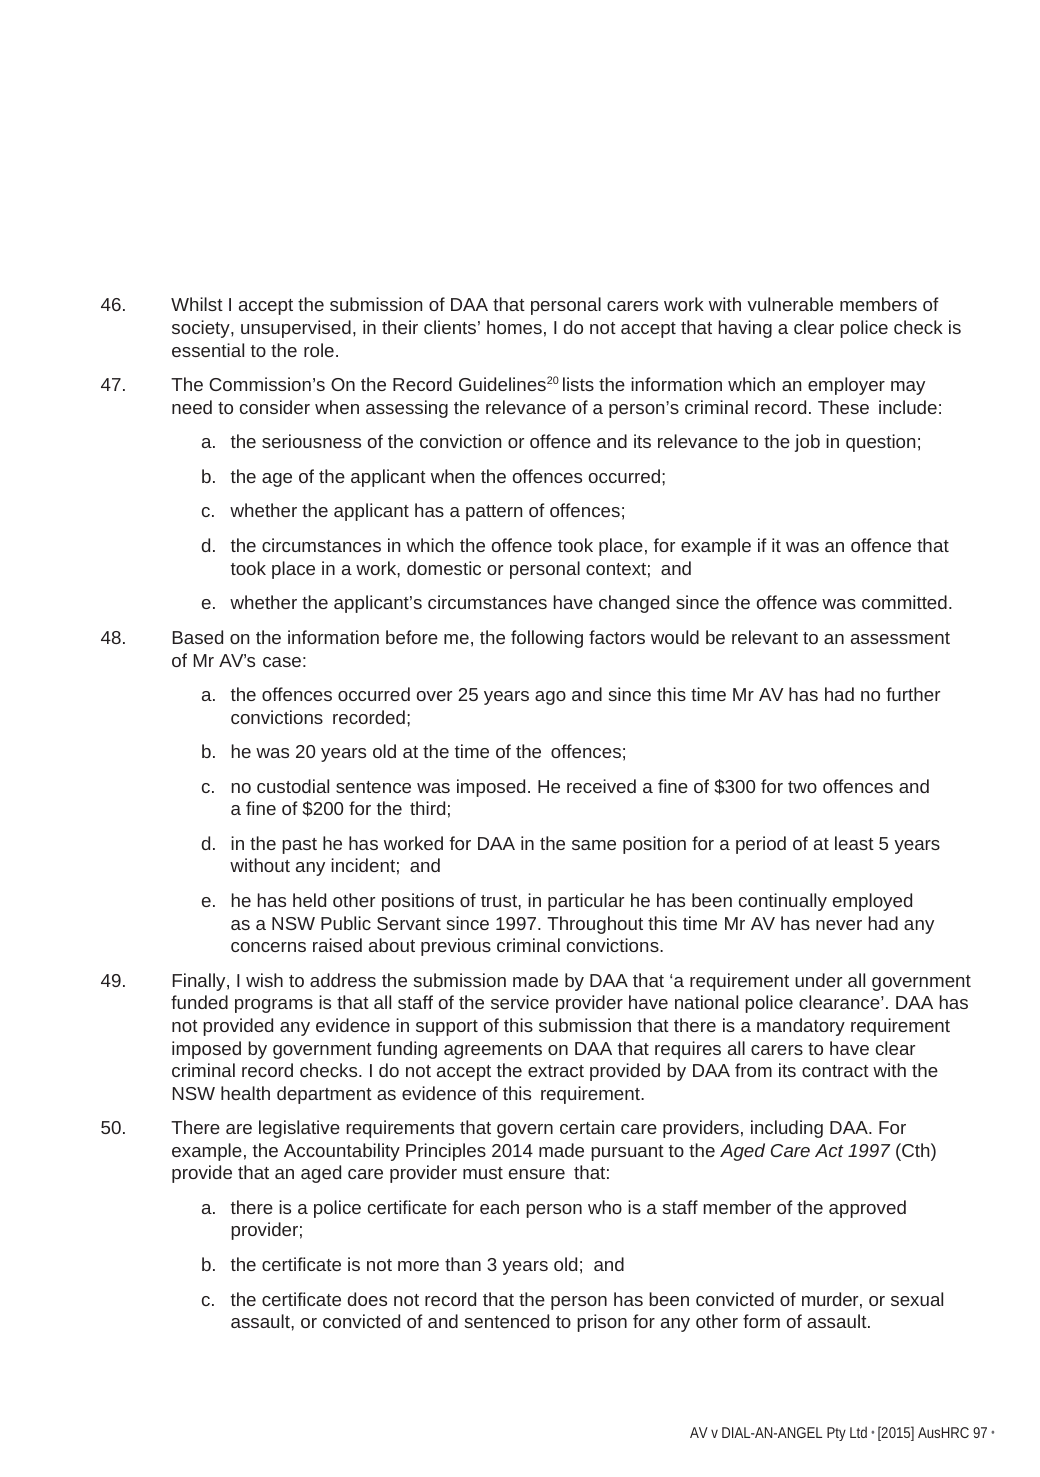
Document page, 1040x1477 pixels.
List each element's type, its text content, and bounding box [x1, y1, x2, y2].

list the seriousness of the conviction or offence and its relevance to the job in question; [201, 431, 1014, 452]
list the certificate does not record that the person has been convicted of murder, or sexual assault, or convicted of and sentenced to prison for any other form of assault. [201, 1288, 955, 1333]
list There are legislative requirements that govern certain care providers, including DAA. For example, the Accountability Principles 2014 made pursuant to the Aged Care Act 1997 (Cth) provide that an aged care provider must ensure that: [100, 1117, 942, 1184]
list Based on the information before me, the following factors would be relevant to an assessment of Mr AV’s case: [100, 627, 959, 671]
list Finally, I wish to address the submission made by DAA that ‘a requirement under all government funded programs is that all staff of the service provider have national police clearance’. DAA has not provided any evidence in support of this submission that there is a mandatory requirement imposed by government funding agreements on DAA that requires all carers to have clear criminal record checks. I do not accept the extract provided by DAA from its contract with the NSW health department as evidence of this requirement. [100, 969, 974, 1104]
list the circumstances in which the offence took place, for example if it was an offence that took place in a work, domestic or personal context; and [201, 535, 960, 579]
list there is a police certificate for each person who is a staff member of the approved provider; [201, 1197, 915, 1241]
list Whilst I accept the submission of DAA that personal carers work with vulnerable members of society, unsupervised, in their clients’ homes, I do not accept that having a clear police check is essential to the role. [100, 294, 972, 361]
list he was 20 years old at the time of the offences; [201, 741, 1014, 762]
list whether the applicant has a pattern of offences; [201, 500, 1014, 522]
list the offences occurred over 25 years ago and since this time Mr AV has had no further convictions recorded; [201, 684, 945, 728]
list the certificate is not more than 3 years old; and [201, 1254, 1014, 1275]
list in the past he has worked for DAA in the same position for a period of at least 5 years without any incident; and [201, 833, 946, 877]
list whether the applicant’s circumstances have changed since the offence was committed. [201, 592, 1014, 614]
list the age of the applicant when the offences occurred; [201, 466, 1014, 487]
list he has held other positions of trust, in particular he has been continually employed as a NSW Public Servant since 1997. Throughout this time Mr AV has never had any concerns raised about previous criminal convictions. [201, 890, 934, 957]
list no custodial sentence was imposed. He received a fine of $300 for two offences and a fine of $200 for the third; [201, 776, 938, 820]
list The Commission’s On the Record Guidelines lists the information which an employer may need to consider when assessing the relevance of a person’s criminal record. These include: [100, 374, 943, 418]
